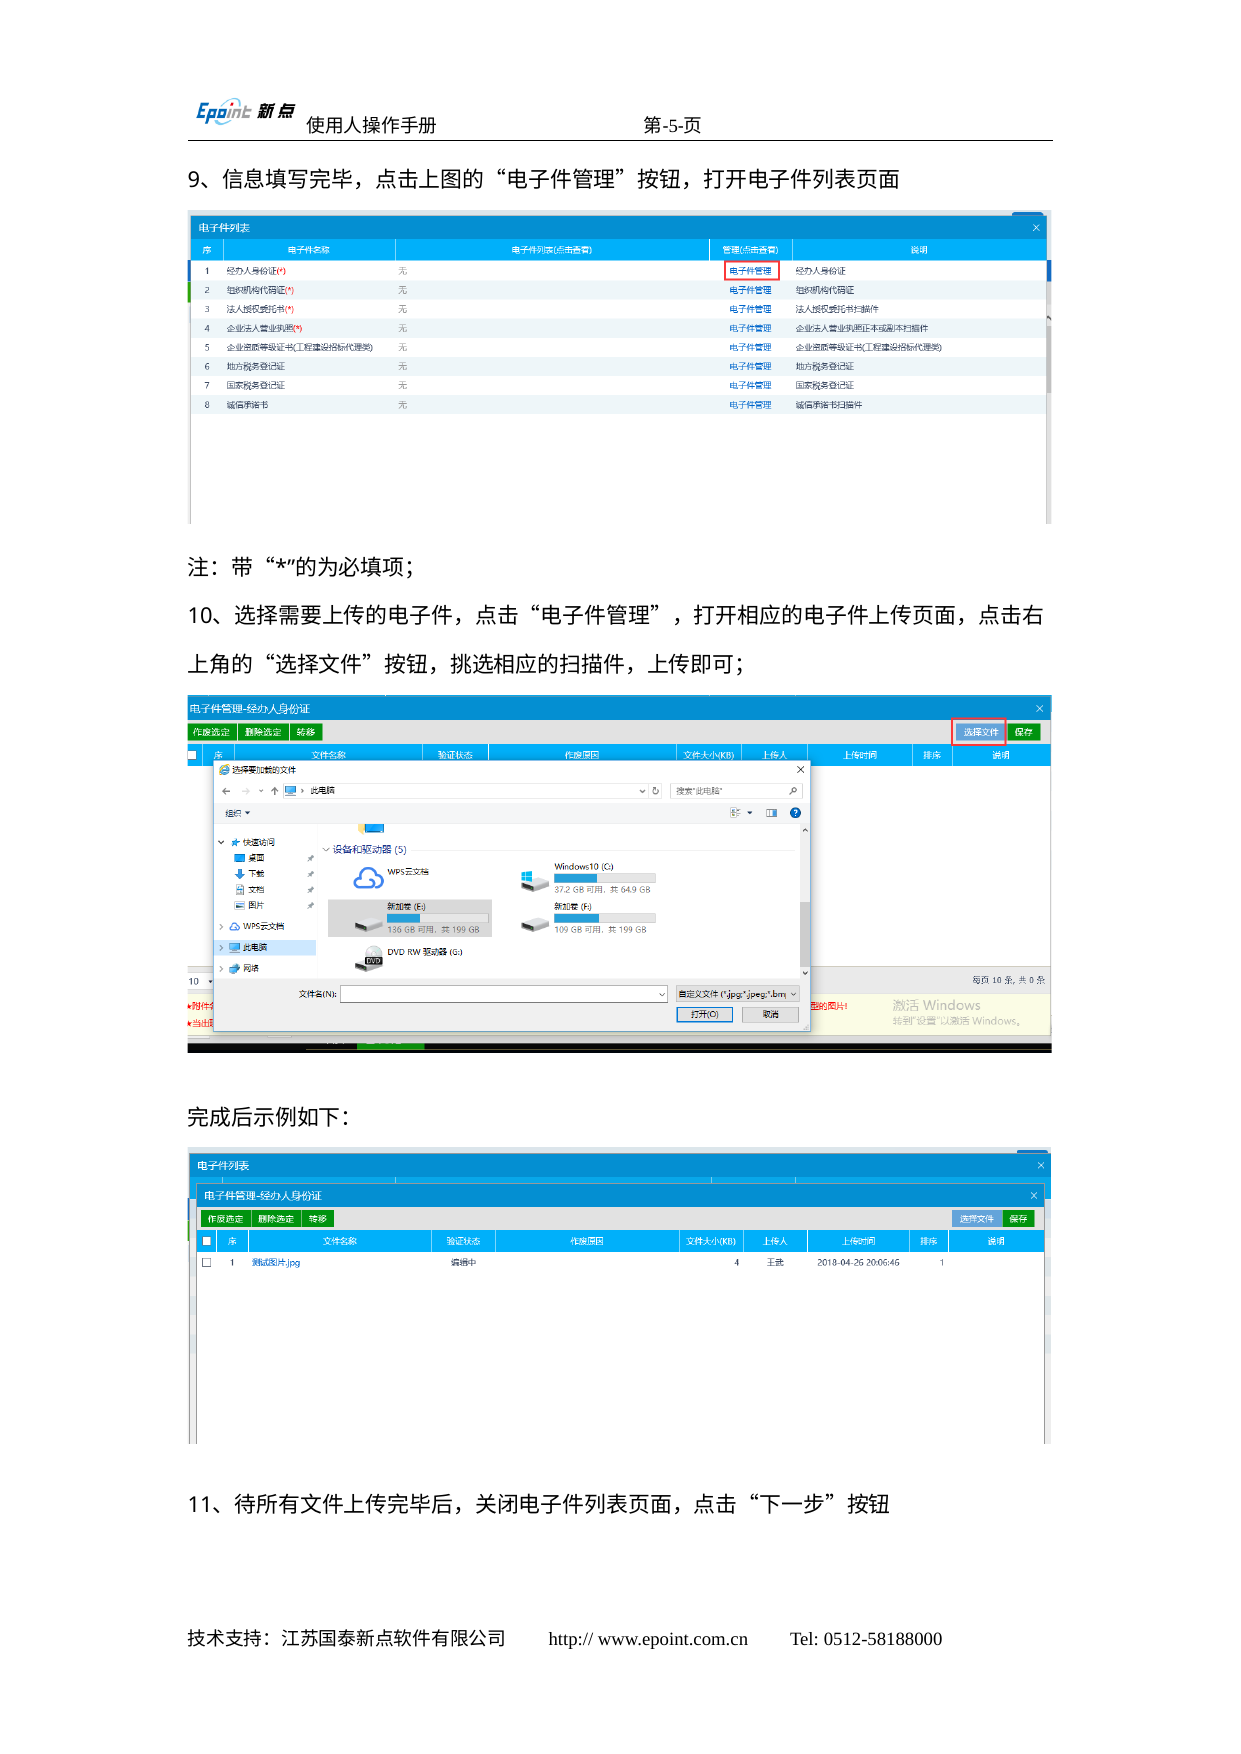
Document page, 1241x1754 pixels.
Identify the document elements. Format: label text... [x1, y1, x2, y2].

picture [187, 1147, 1051, 1444]
text 11、待所有文件上传完毕后，关闭电子件列表页面，点击“下一步”按钮 [187, 1487, 1053, 1520]
picture [187, 751, 196, 759]
text 10、选择需要上传的电子件，点击“电子件管理”，打开相应的电子件上传页面，点击右上角的“选择文件”按钮，挑选相应的扫描件，上传即可； [187, 598, 1053, 679]
text 9、信息填写完毕，点击上图的“电子件管理”按钮，打开电子件列表页面 [187, 162, 1053, 194]
text 注：带“*”的为必填项； [187, 550, 1053, 582]
picture [187, 697, 1052, 1053]
text 完成后示例如下： [187, 1099, 1053, 1132]
picture [187, 210, 1052, 524]
picture [187, 88, 307, 133]
